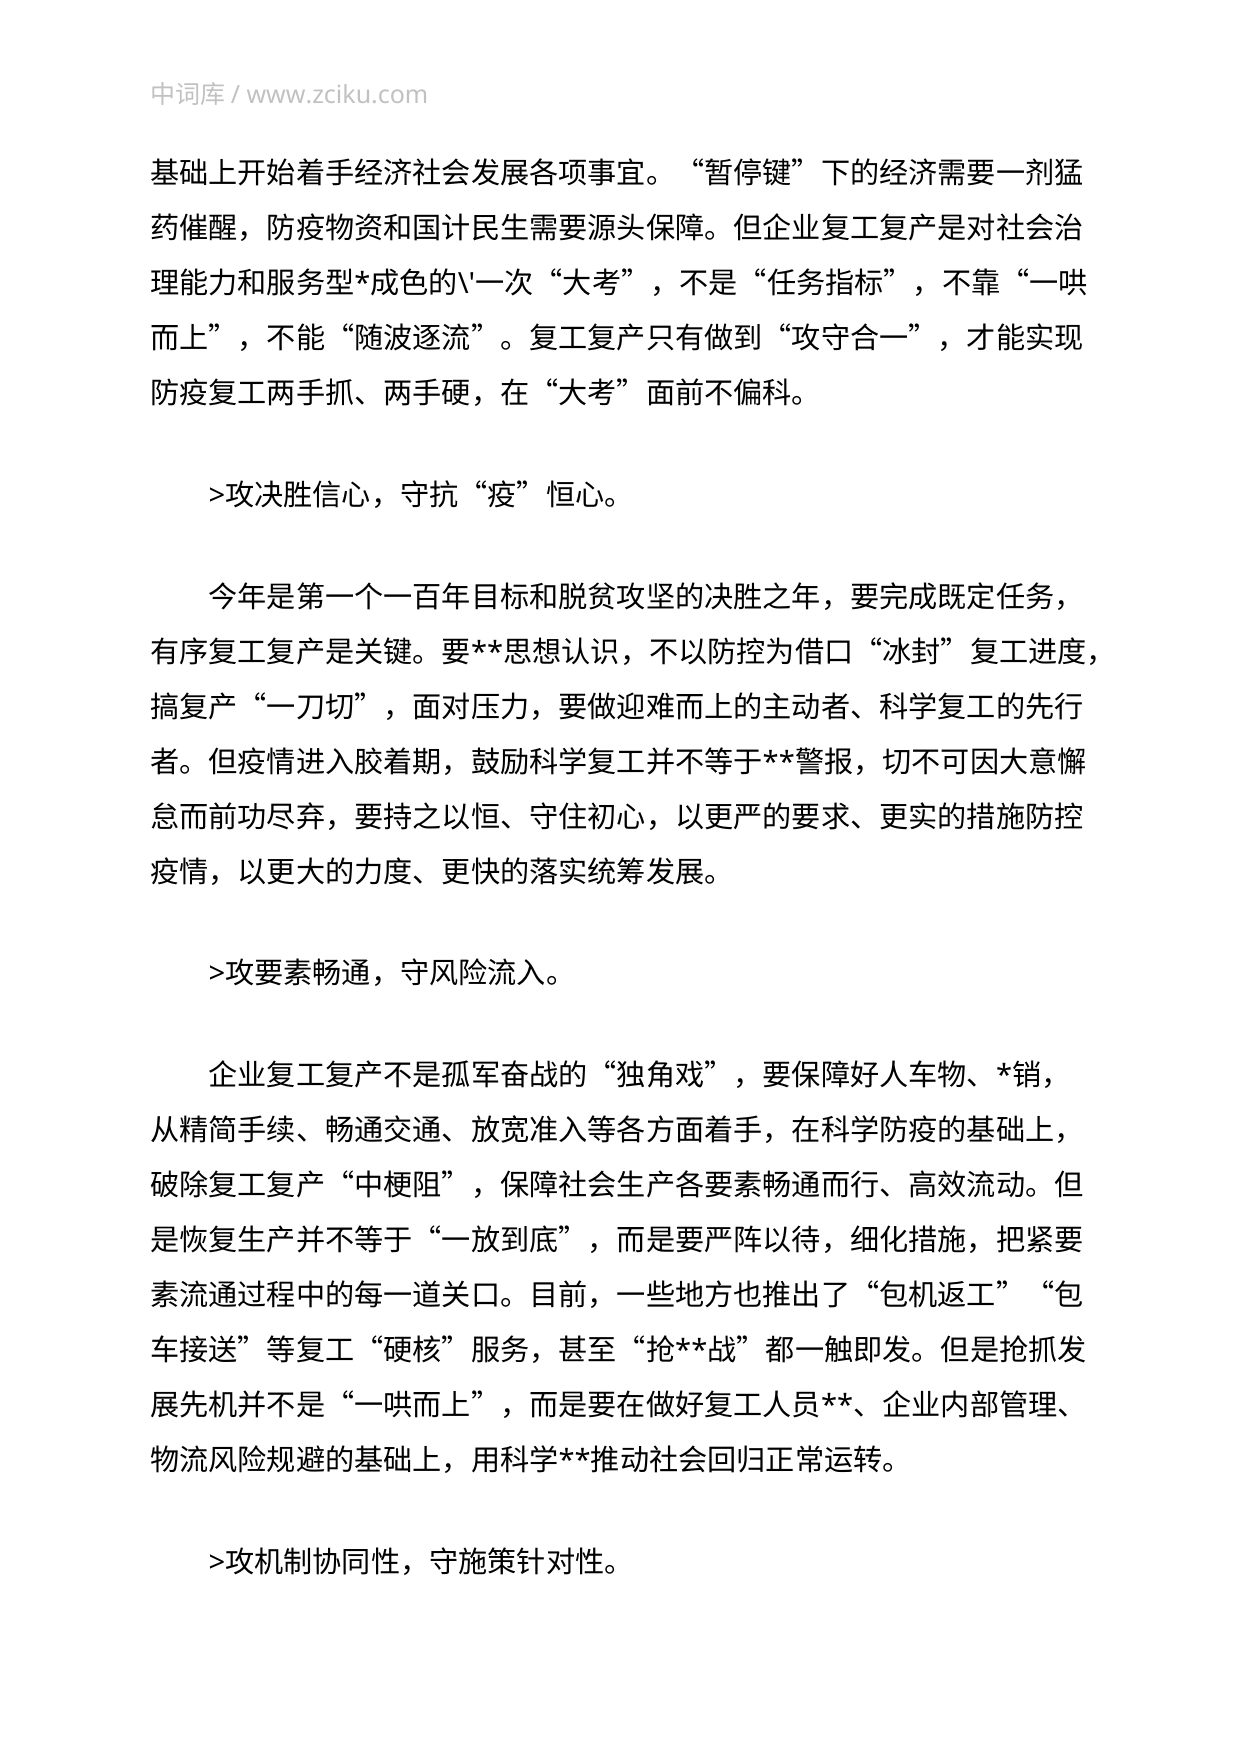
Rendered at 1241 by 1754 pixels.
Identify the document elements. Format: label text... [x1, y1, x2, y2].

text >攻决胜信心，守抗“疫”恒心。 [150, 471, 1090, 514]
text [150, 150, 1090, 412]
text 企业复工复产不是孤军奋战的“独角戏”，要保障好人车物、*销，从精简手续、畅通交通、放宽准入等各方面着手，在科学防疫的基础上，破除复工复产“中梗阻”，保障社会生产各要素畅通而行、高效流动。但是恢复生产并不等于“一放到底”，而是要严阵以待，细化措施，把紧要素流通过程中的每一道关口。目前，一些地方也推出了“包机返工”“包车接送”等复工“硬核”服务，甚至“抢**战”都一触即发。但是抢抓发展先机并不是“一哄而上”，而是要在做好复工人员**、企业内部管理、物流风险规避的基础上，用科学**推动社会回归正常运转。 [150, 1052, 1090, 1479]
text >攻要素畅通，守风险流入。 [150, 950, 1090, 992]
text >攻机制协同性，守施策针对性。 [150, 1538, 1090, 1581]
text 今年是第一个一百年目标和脱贫攻坚的决胜之年，要完成既定任务，有序复工复产是关键。要**思想认识，不以防控为借口“冰封”复工进度，搞复产“一刀切”，面对压力，要做迎难而上的主动者、科学复工的先行者。但疫情进入胶着期，鼓励科学复工并不等于**警报，切不可因大意懈怠而前功尽弃，要持之以恒、守住初心，以更严的要求、更实的措施防控疫情，以更大的力度、更快的落实统筹发展。 [150, 573, 1090, 890]
